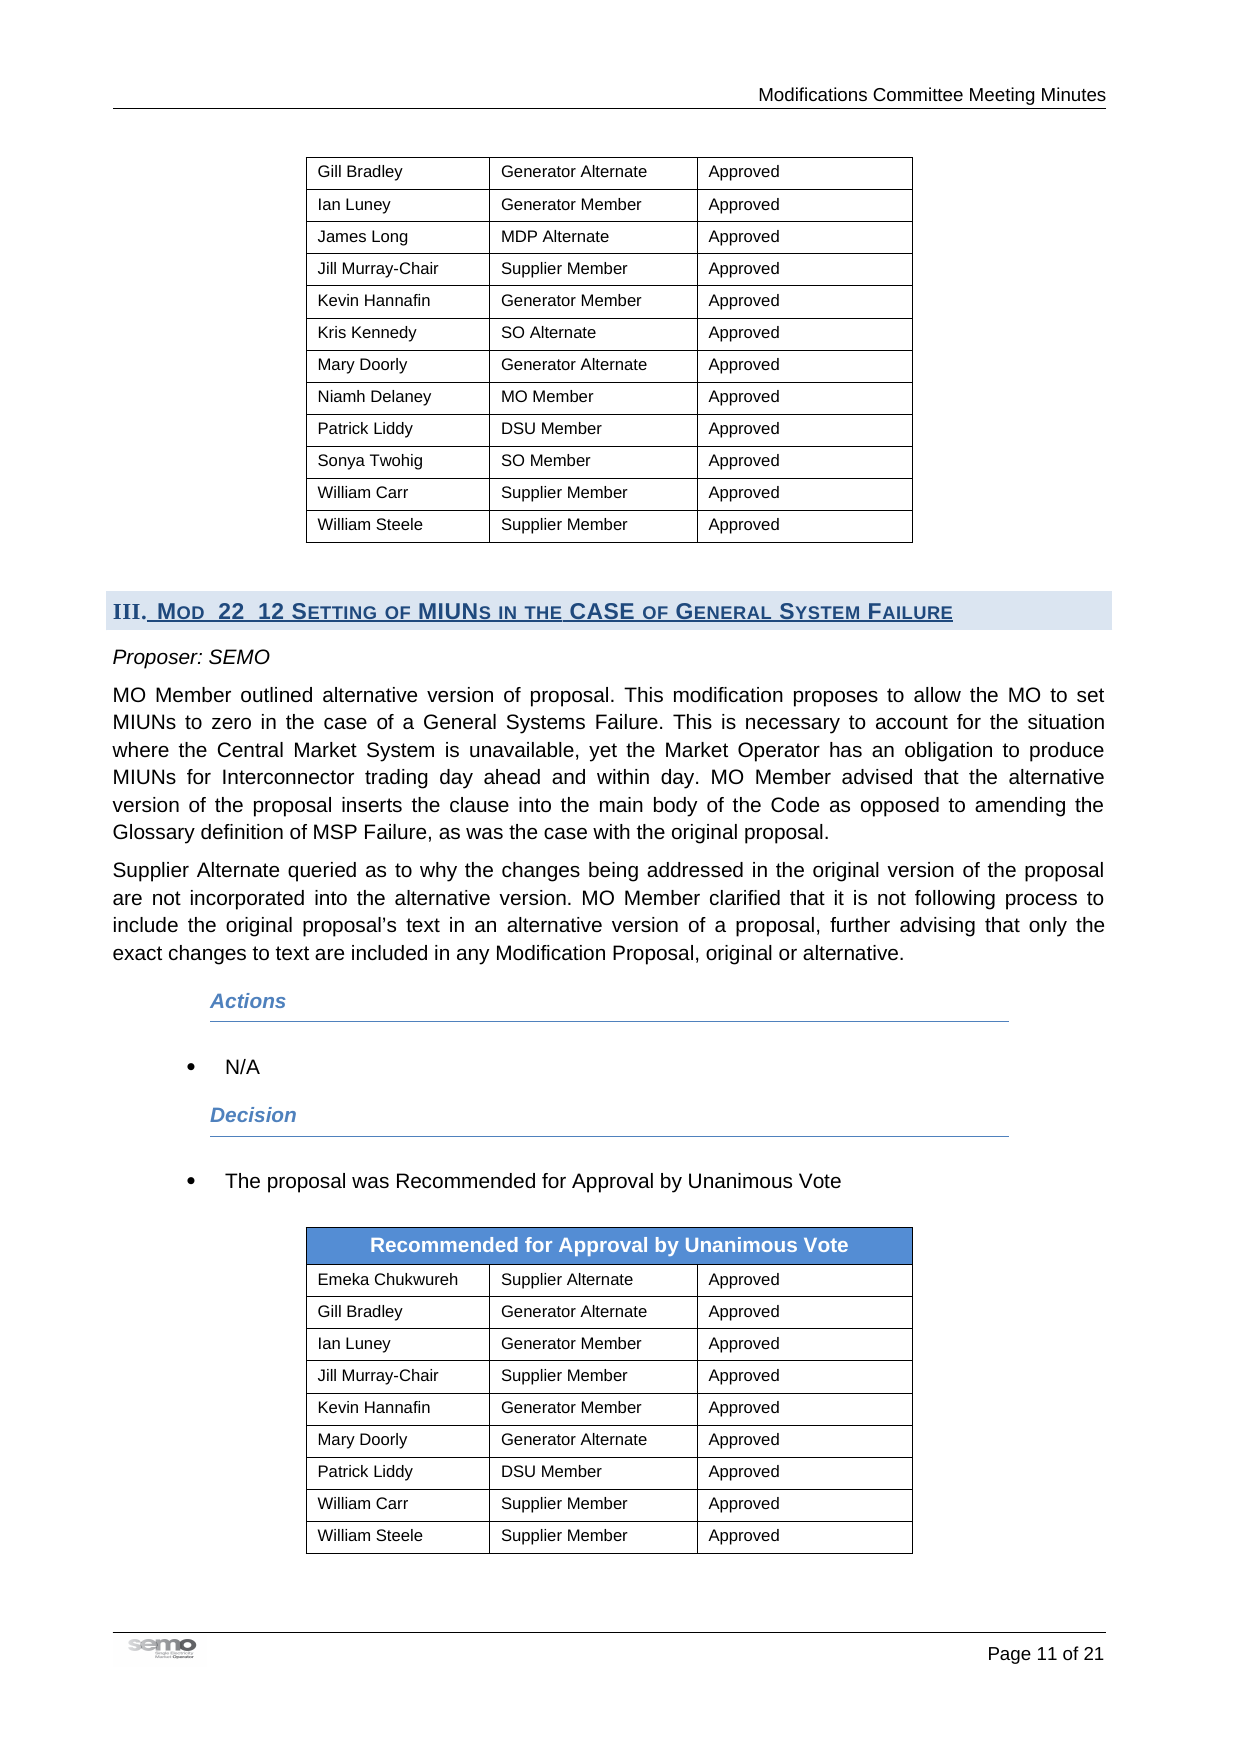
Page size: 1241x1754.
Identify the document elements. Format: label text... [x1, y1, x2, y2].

table_cell Patrick Liddy [307, 1458, 489, 1489]
table_cell SO Member [490, 447, 697, 478]
table_cell Patrick Liddy [307, 415, 489, 446]
table_cell Kevin Hannafin [307, 286, 489, 317]
table_cell Generator Alternate [490, 1297, 697, 1328]
list The proposal was Recommended for Approval by Unanimous Vote [187, 1169, 1106, 1193]
text Proposer: SEMO [112, 645, 1106, 669]
table_cell Generator Alternate [490, 1426, 697, 1457]
table_cell Approved [698, 415, 912, 446]
table_cell DSU Member [490, 415, 697, 446]
table_cell Sonya Twohig [307, 447, 489, 478]
table_cell Approved [698, 1490, 912, 1521]
table_cell Approved [698, 1394, 912, 1424]
table_cell Gill Bradley [307, 1297, 489, 1328]
table_cell Generator Member [490, 1394, 697, 1424]
subtitle Mod_22_12 Setting of MIUNs in the CASE of General System Failure [113, 598, 1106, 624]
table_cell Approved [698, 479, 912, 510]
table_cell William Carr [307, 479, 489, 510]
list N/A [187, 1055, 1106, 1079]
table_cell Supplier Member [490, 1522, 697, 1553]
table_cell Approved [698, 351, 912, 382]
table_cell Supplier Member [490, 1361, 697, 1392]
table_cell Approved [698, 254, 912, 285]
table_cell Approved [698, 222, 912, 253]
table_cell Kris Kennedy [307, 319, 489, 349]
table_cell SO Alternate [490, 319, 697, 349]
table_cell Generator Member [490, 286, 697, 317]
table_cell Mary Doorly [307, 1426, 489, 1457]
text Decision [210, 1103, 1009, 1136]
table_cell Ian Luney [307, 190, 489, 221]
table_cell Approved [698, 1361, 912, 1392]
table_cell Mary Doorly [307, 351, 489, 382]
table_cell Generator Alternate [490, 158, 697, 189]
table_cell Supplier Member [490, 511, 697, 542]
table_cell Generator Member [490, 190, 697, 221]
table_cell Gill Bradley [307, 158, 489, 189]
table_cell Niamh Delaney [307, 383, 489, 414]
table_cell Approved [698, 286, 912, 317]
table_cell William Carr [307, 1490, 489, 1521]
table_cell Supplier Member [490, 254, 697, 285]
table_cell Emeka Chukwureh [307, 1265, 489, 1296]
table_cell MDP Alternate [490, 222, 697, 253]
table_cell Approved [698, 1329, 912, 1360]
table_cell Approved [698, 1522, 912, 1553]
text MO Member outlined alternative version of proposal. This modification proposes to allow the MO to set MIUNs to zero in the case of a General Systems Failure. This is necessary to account for the situation where the Central Market System is unavailable, yet the Market Operator has an obligation to produce MIUNs for Interconnector trading day ahead and within day. MO Member advised that the alternative version of the proposal inserts the clause into the main body of the Code as opposed to amending the Glossary definition of MSP Failure, as was the case with the original proposal. [112, 683, 1106, 844]
table_cell DSU Member [490, 1458, 697, 1489]
table_cell Jill Murray-Chair [307, 254, 489, 285]
table_cell Approved [698, 319, 912, 349]
table_cell William Steele [307, 511, 489, 542]
table_cell William Steele [307, 1522, 489, 1553]
table_cell Supplier Member [490, 1490, 697, 1521]
table_cell Approved [698, 511, 912, 542]
table_cell Approved [698, 383, 912, 414]
table_header Recommended for Approval by Unanimous Vote [307, 1228, 912, 1264]
table_cell Kevin Hannafin [307, 1394, 489, 1424]
table_cell MO Member [490, 383, 697, 414]
table_cell Generator Alternate [490, 351, 697, 382]
table_cell Approved [698, 1265, 912, 1296]
table_cell James Long [307, 222, 489, 253]
table_cell Approved [698, 190, 912, 221]
table_cell Approved [698, 158, 912, 189]
table_cell Jill Murray-Chair [307, 1361, 489, 1392]
table_cell Ian Luney [307, 1329, 489, 1360]
table_cell Approved [698, 1458, 912, 1489]
text Supplier Alternate queried as to why the changes being addressed in the original version of the proposal are not incorporated into the alternative version. MO Member clarified that it is not following process to include the original proposal’s text in an alternative version of a proposal, further advising that only the exact changes to text are included in any Modification Proposal, original or alternative. [112, 858, 1106, 964]
table_cell Approved [698, 1297, 912, 1328]
table_cell Supplier Member [490, 479, 697, 510]
table_cell Generator Member [490, 1329, 697, 1360]
table_cell Approved [698, 447, 912, 478]
table_cell Approved [698, 1426, 912, 1457]
text Actions [210, 989, 1009, 1021]
table_cell Supplier Alternate [490, 1265, 697, 1296]
